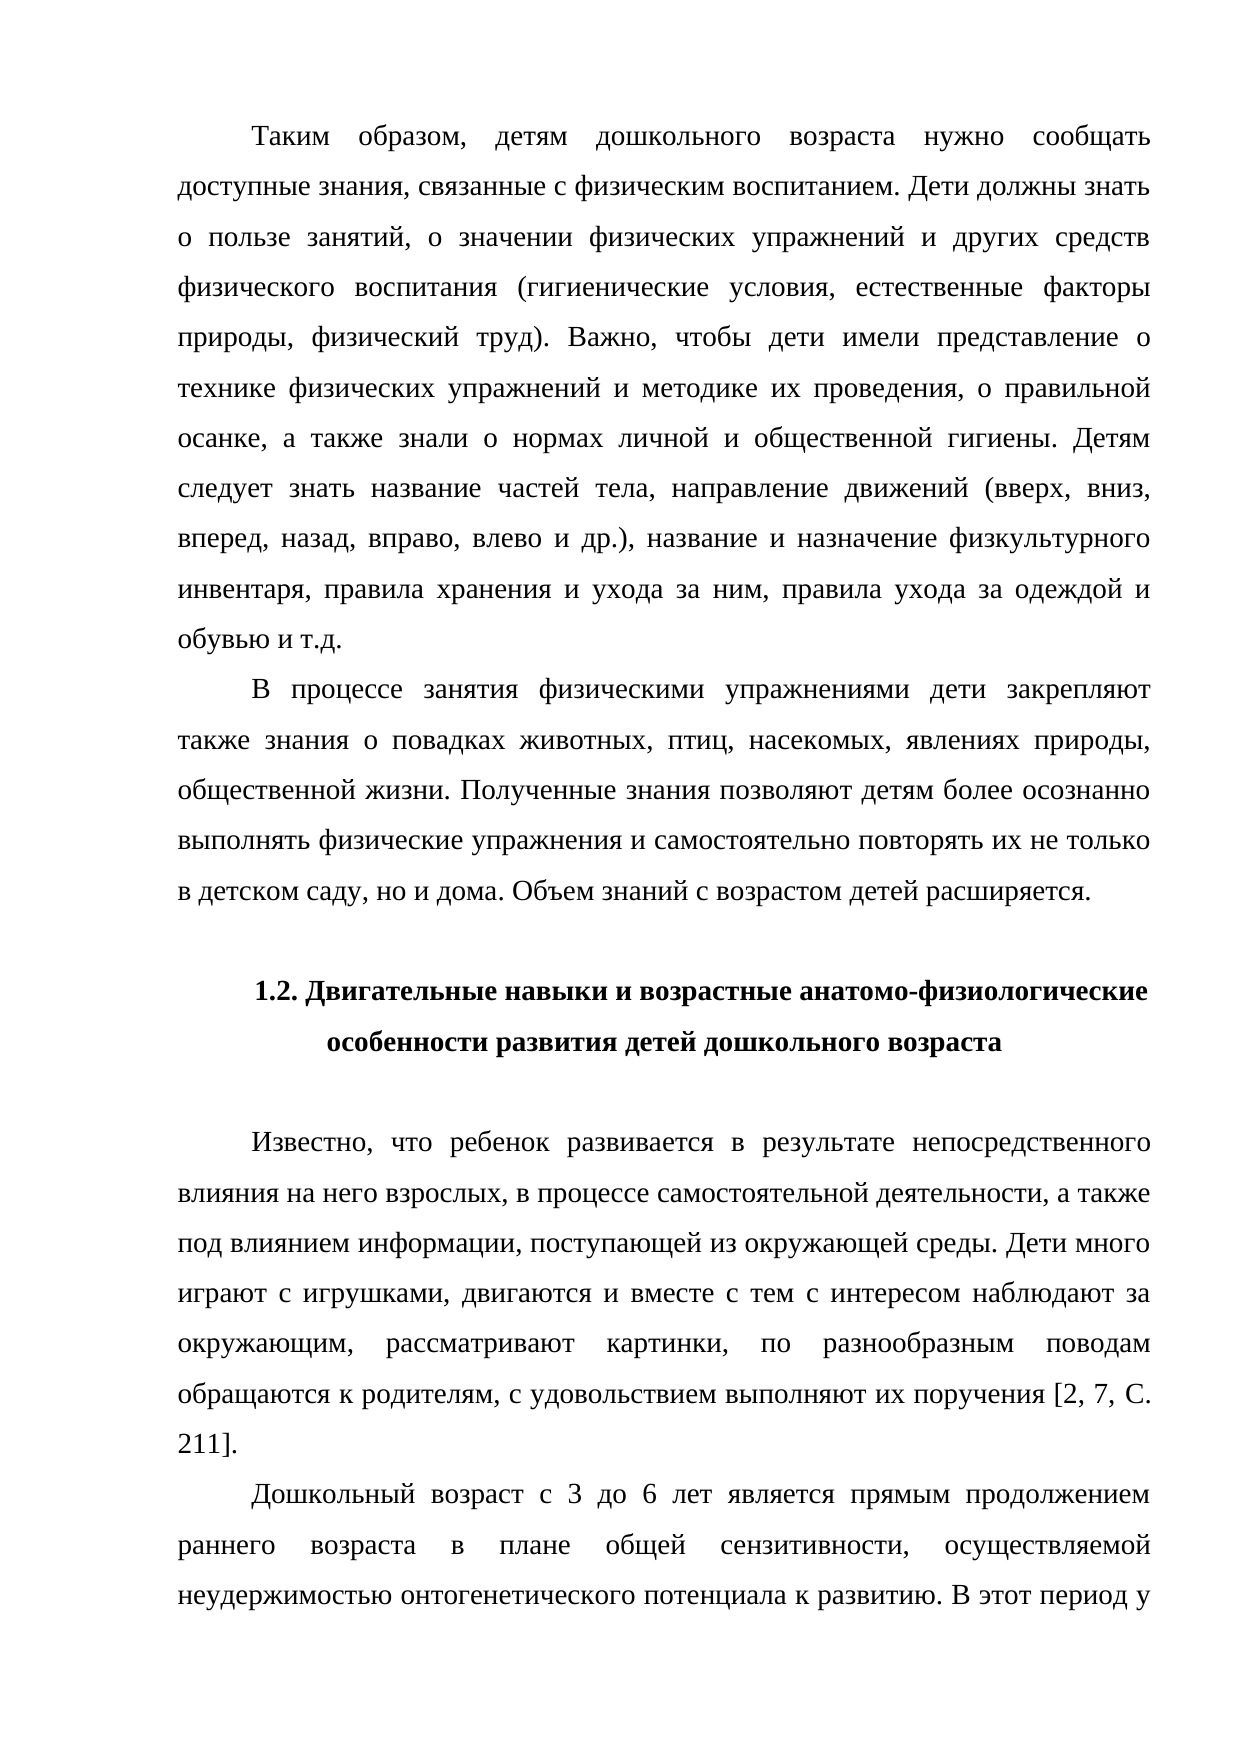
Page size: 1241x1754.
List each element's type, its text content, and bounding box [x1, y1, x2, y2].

subtitle 1.2. Двигательные навыки и возрастные анатомо-физиологические особенности развития детей дошкольного возраста [177, 973, 1152, 1057]
text В процессе занятия физическими упражнениями дети закрепляют также знания о повадках животных, птиц, насекомых, явлениях природы, общественной жизни. Полученные знания позволяют детям более осознанно выполнять физические упражнения и самостоятельно повторять их не только в детском саду, но и дома. Объем знаний с возрастом детей расширяется. [177, 672, 1152, 906]
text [177, 1477, 1152, 1611]
text Таким образом, детям дошкольного возраста нужно сообщать доступные знания, связанные с физическим воспитанием. Дети должны знать о пользе занятий, о значении физических упражнений и других средств физического воспитания (гигиенические условия, естественные факторы природы, физический труд). Важно, чтобы дети имели представление о технике физических упражнений и методике их проведения, о правильной осанке, а также знали о нормах личной и общественной гигиены. Детям следует знать название частей тела, направление движений (вверх, вниз, вперед, назад, вправо, влево и др.), название и назначение физкультурного инвентаря, правила хранения и ухода за ним, правила ухода за одеждой и обувью и т.д. [177, 118, 1152, 655]
text Известно, что ребенок развивается в результате непосредственного влияния на него взрослых, в процессе самостоятельной деятельности, а также под влиянием информации, поступающей из окружающей среды. Дети много играют с игрушками, двигаются и вместе с тем с интересом наблюдают за окружающим, рассматривают картинки, по разнообразным поводам обращаются к родителям, с удовольствием выполняют их поручения [2, . 211]. [177, 1124, 1152, 1460]
